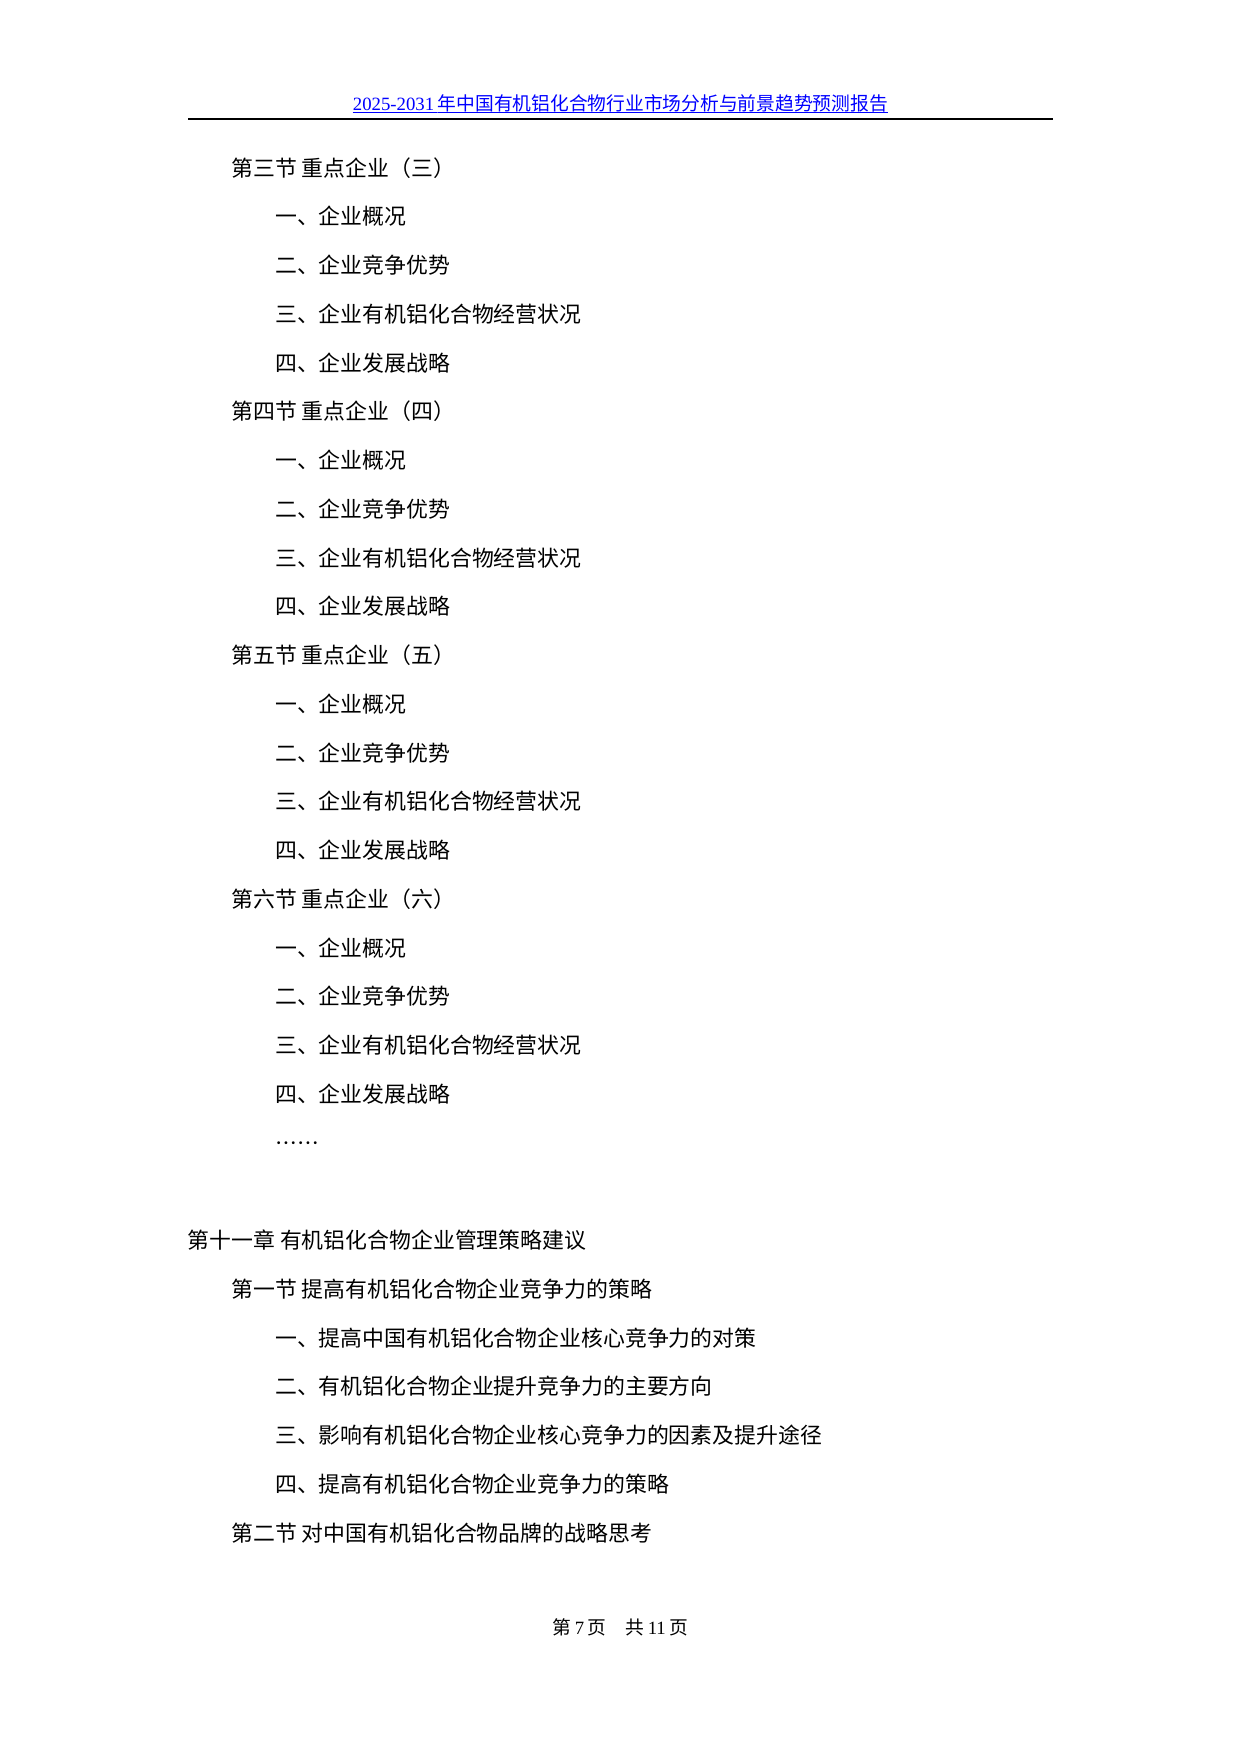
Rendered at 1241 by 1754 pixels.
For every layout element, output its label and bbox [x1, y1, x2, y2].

text [187, 150, 1053, 1548]
